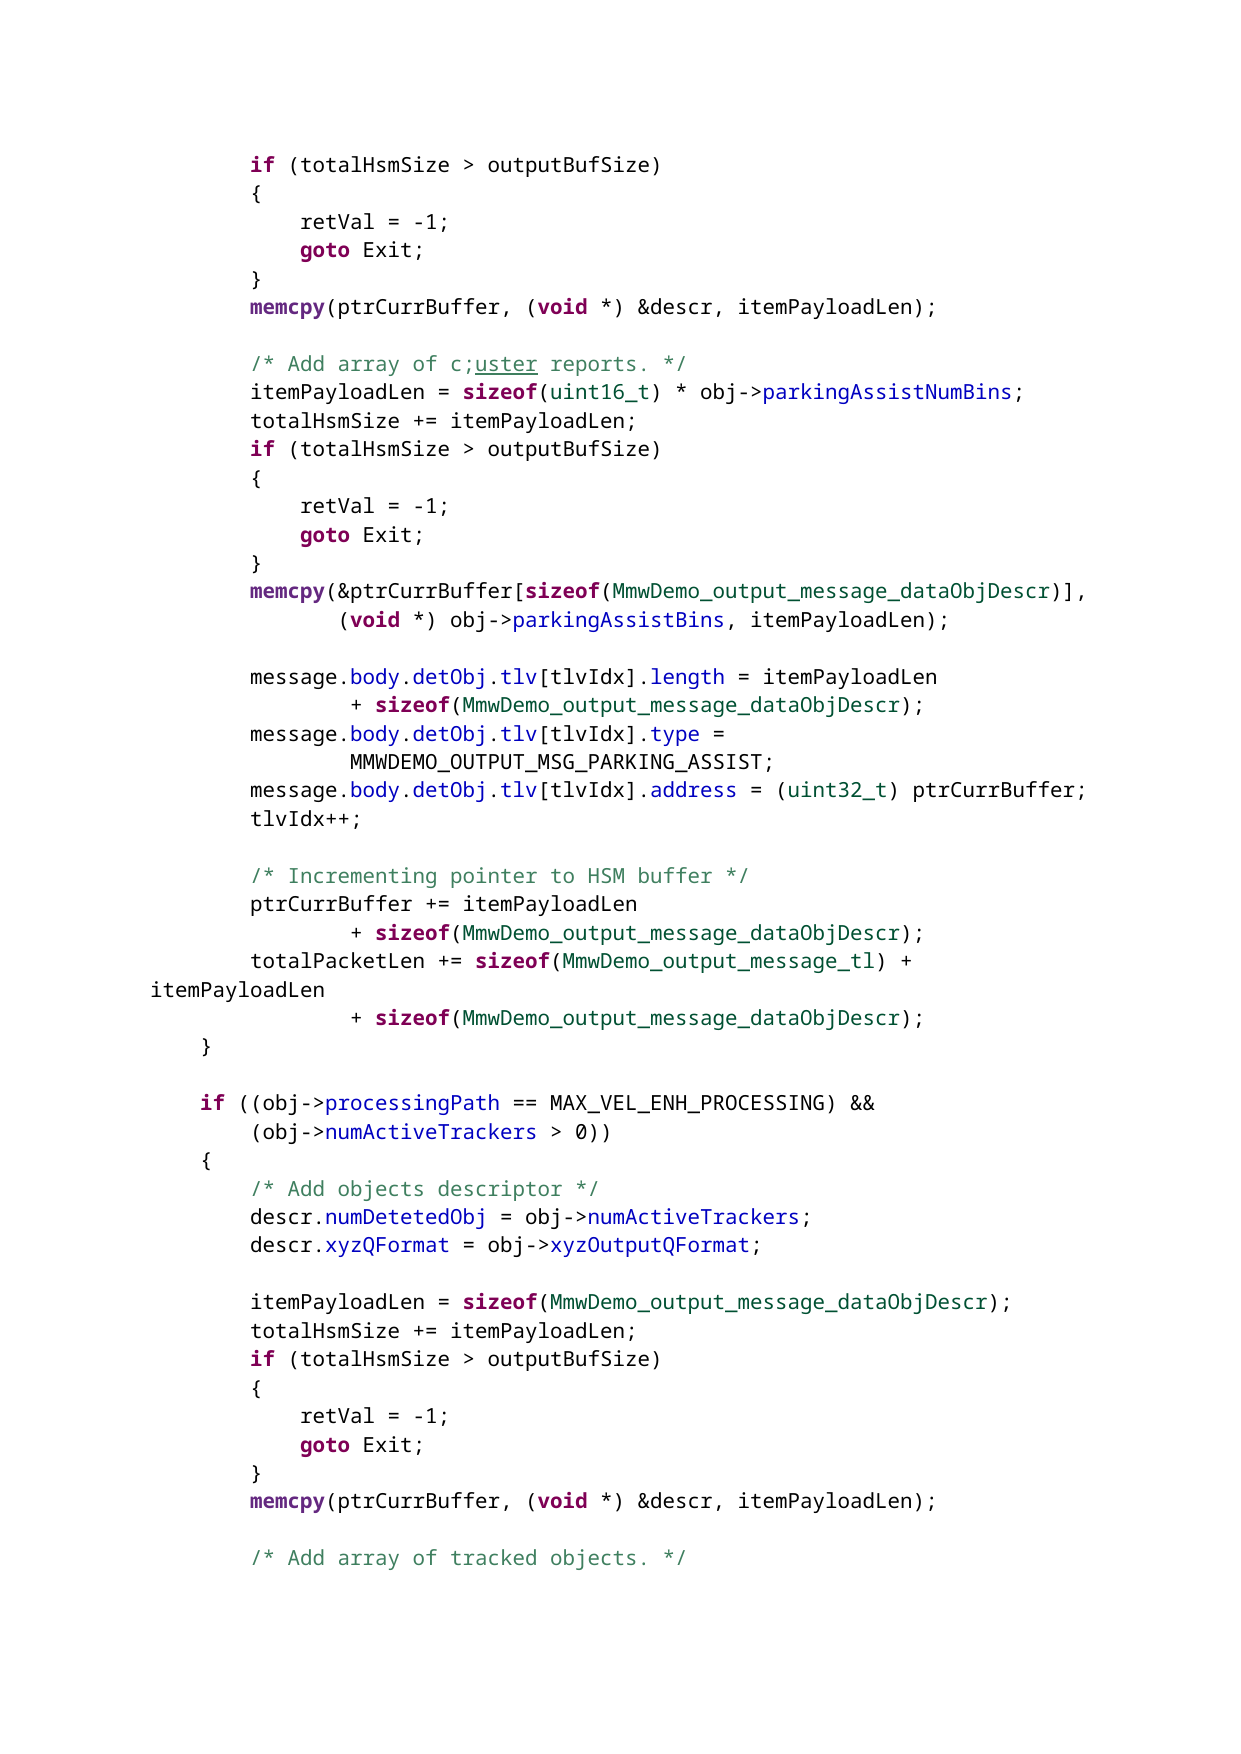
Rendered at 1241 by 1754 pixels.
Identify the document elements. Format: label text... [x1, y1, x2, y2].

text retVal = -1; [150, 207, 1090, 235]
text totalHsmSize += itemPayloadLen; [150, 1316, 1090, 1344]
text /* Incrementing pointer to HSM buffer */ [150, 861, 1090, 889]
text } [150, 548, 1090, 577]
text totalPacketLen += sizeof(MmwDemo_output_message_tl) + itemPayloadLen [150, 946, 1090, 1003]
text { [150, 1145, 1090, 1174]
text ptrCurrBuffer += itemPayloadLen [150, 889, 1090, 918]
text } [150, 264, 1090, 292]
text message.body.detObj.tlv[tlvIdx].type = [150, 719, 1090, 747]
text memcpy(ptrCurrBuffer, (void *) &descr, itemPayloadLen); [150, 292, 1090, 321]
text (void *) obj->parkingAssistBins, itemPayloadLen); [150, 605, 1090, 633]
text } [150, 1032, 1090, 1060]
text + sizeof(MmwDemo_output_message_dataObjDescr); [150, 690, 1090, 719]
text tlvIdx++; [150, 804, 1090, 832]
text retVal = -1; [150, 491, 1090, 520]
text MMWDEMO_OUTPUT_MSG_PARKING_ASSIST; [150, 747, 1090, 776]
text message.body.detObj.tlv[tlvIdx].address = (uint32_t) ptrCurrBuffer; [150, 776, 1090, 804]
text message.body.detObj.tlv[tlvIdx].length = itemPayloadLen [150, 662, 1090, 690]
text memcpy(&ptrCurrBuffer[sizeof(MmwDemo_output_message_dataObjDescr)], [150, 577, 1090, 605]
text + sizeof(MmwDemo_output_message_dataObjDescr); [150, 1003, 1090, 1032]
text + sizeof(MmwDemo_output_message_dataObjDescr); [150, 918, 1090, 946]
text memcpy(ptrCurrBuffer, (void *) &descr, itemPayloadLen); [150, 1487, 1090, 1515]
text { [150, 1373, 1090, 1401]
text goto Exit; [150, 1430, 1090, 1458]
text { [150, 178, 1090, 207]
text goto Exit; [150, 235, 1090, 264]
text /* Add array of tracked objects. */ [150, 1543, 1090, 1572]
text if (totalHsmSize > outputBufSize) [150, 150, 1090, 178]
text itemPayloadLen = sizeof(MmwDemo_output_message_dataObjDescr); [150, 1287, 1090, 1316]
text { [150, 463, 1090, 491]
text itemPayloadLen = sizeof(uint16_t) * obj->parkingAssistNumBins; [150, 377, 1090, 406]
text descr.numDetetedObj = obj->numActiveTrackers; [150, 1202, 1090, 1231]
text if (totalHsmSize > outputBufSize) [150, 1344, 1090, 1373]
text descr.xyzQFormat = obj->xyzOutputQFormat; [150, 1231, 1090, 1259]
text goto Exit; [150, 520, 1090, 548]
text /* Add objects descriptor */ [150, 1174, 1090, 1202]
text /* Add array of c;uster reports. */ [150, 349, 1090, 377]
text retVal = -1; [150, 1401, 1090, 1430]
text (obj->numActiveTrackers > 0)) [150, 1117, 1090, 1145]
text totalHsmSize += itemPayloadLen; [150, 406, 1090, 434]
text if (totalHsmSize > outputBufSize) [150, 434, 1090, 463]
text } [150, 1458, 1090, 1487]
text if ((obj->processingPath == MAX_VEL_ENH_PROCESSING) && [150, 1088, 1090, 1117]
